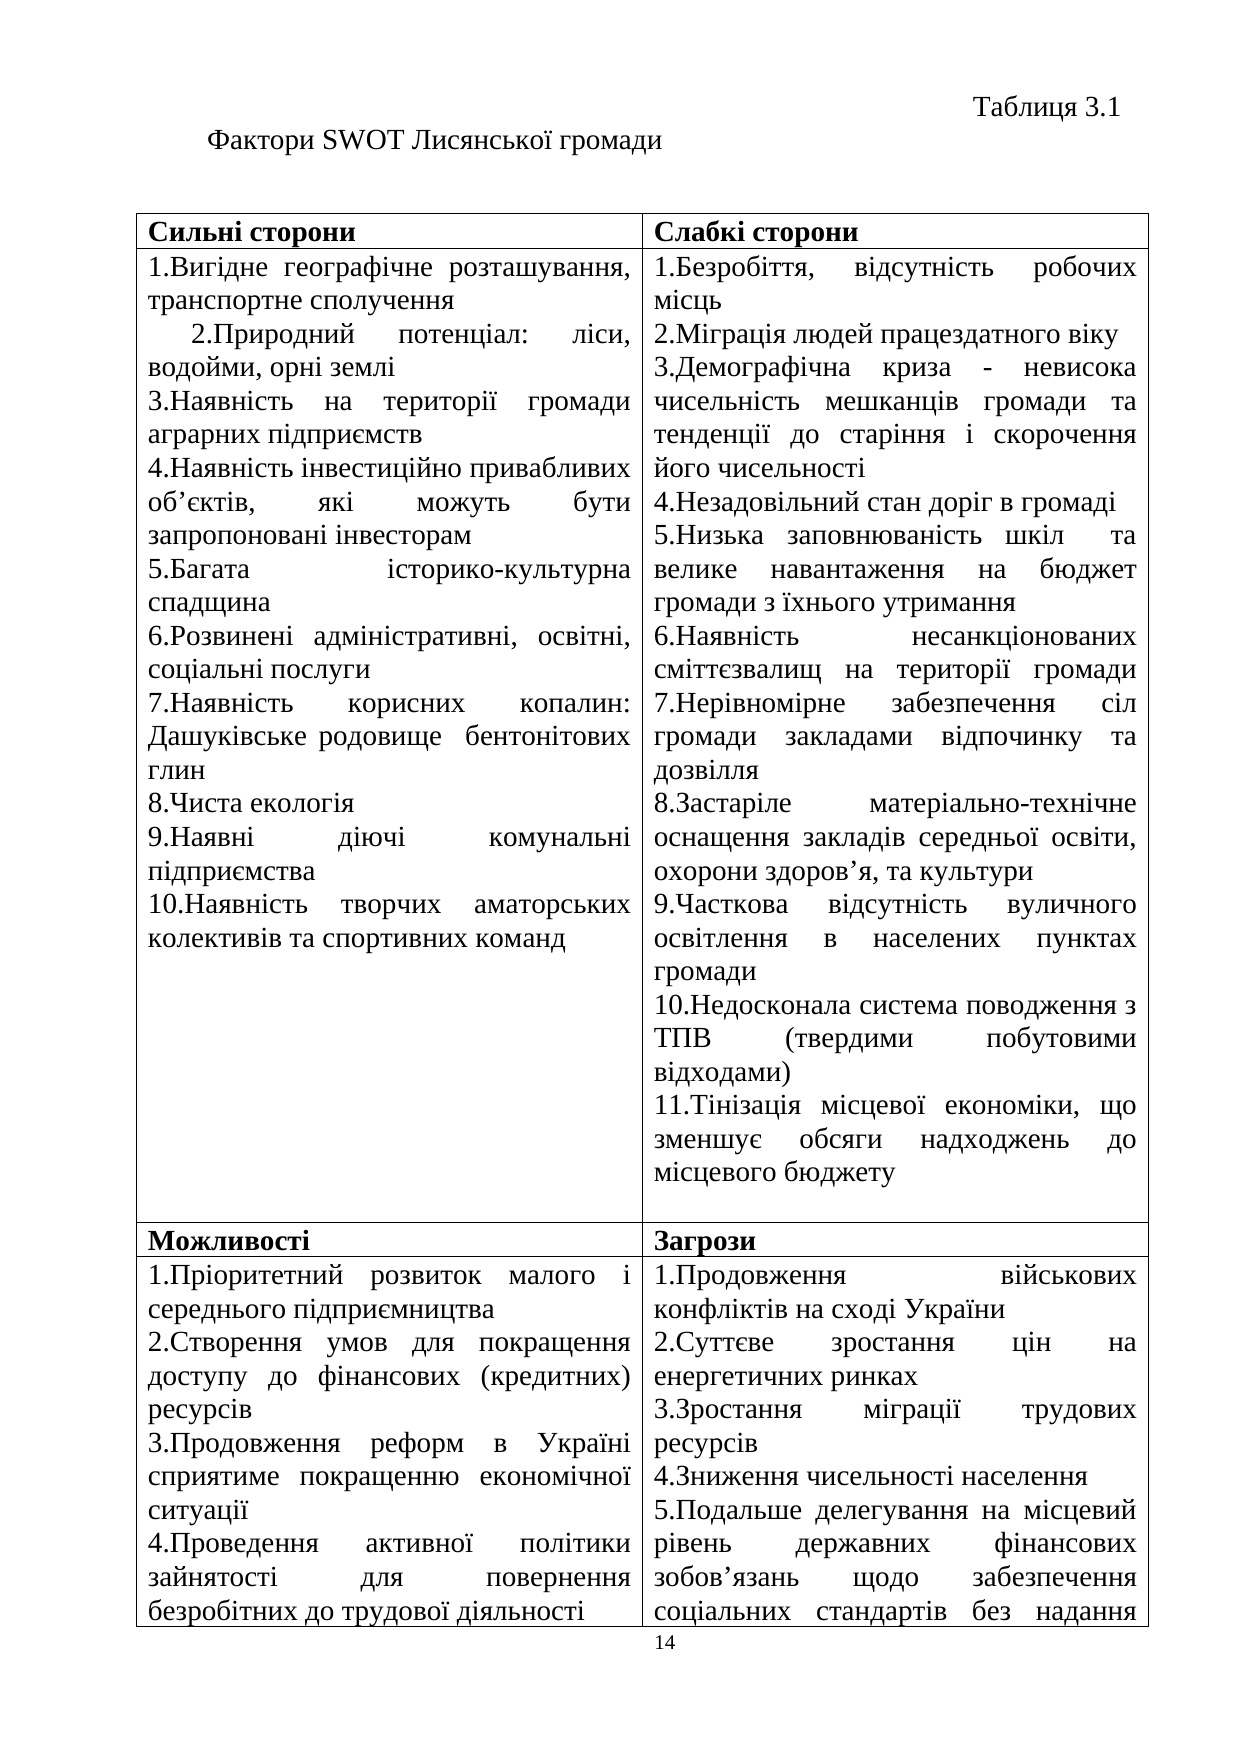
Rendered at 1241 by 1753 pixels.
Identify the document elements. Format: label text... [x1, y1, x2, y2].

table_cell 1.Безробіття, відсутність робочих місць 2.Міграція людей працездатного віку 3.Демографічна криза - невисока чисельність мешканців громади та тенденції до старіння і скорочення його чисельності 4.Незадовільний стан доріг в громаді 5.Низька заповнюваність шкіл та велике навантаження на бюджет громади з їхнього утримання 6.Наявність несанкціонованих сміттєзвалищ на території громади 7.Нерівномірне забезпечення сіл громади закладами відпочинку та дозвілля 8.Застаріле матеріально-технічне оснащення закладів середньої освіти, охорони здоров’я, та культури 9.Часткова відсутність вуличного освітлення в населених пунктах громади 10.Недосконала система поводження з ТПВ (твердими побутовими відходами) 11.Тінізація місцевої економіки, що зменшує обсяги надходжень до місцевого бюджету [643, 249, 1148, 1222]
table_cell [137, 1257, 642, 1626]
text Фактори SWOT Лисянської громади [148, 122, 1181, 156]
table_header Сильні сторони [137, 214, 642, 248]
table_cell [643, 1257, 1148, 1626]
table_header Слабкі сторони [643, 214, 1148, 248]
text Таблиця 3.1 [148, 89, 1181, 122]
table_cell 1.Вигідне географічне розташування, транспортне сполучення 2.Природний потенціал: ліси, водойми, орні землі 3.Наявність на території громади аграрних підприємств 4.Наявність інвестиційно привабливих об’єктів, які можуть бути запропоновані інвесторам 5.Багата історико-культурна спадщина 6.Розвинені адміністративні, освітні, соціальні послуги 7.Наявність корисних копалин: Дашуківське родовище бентонітових глин 8.Чиста екологія 9.Наявні діючі комунальні підприємства 10.Наявність творчих аматорських колективів та спортивних команд [137, 249, 642, 1222]
table_cell Загрози [643, 1223, 1148, 1256]
table_cell Можливості [137, 1223, 642, 1256]
